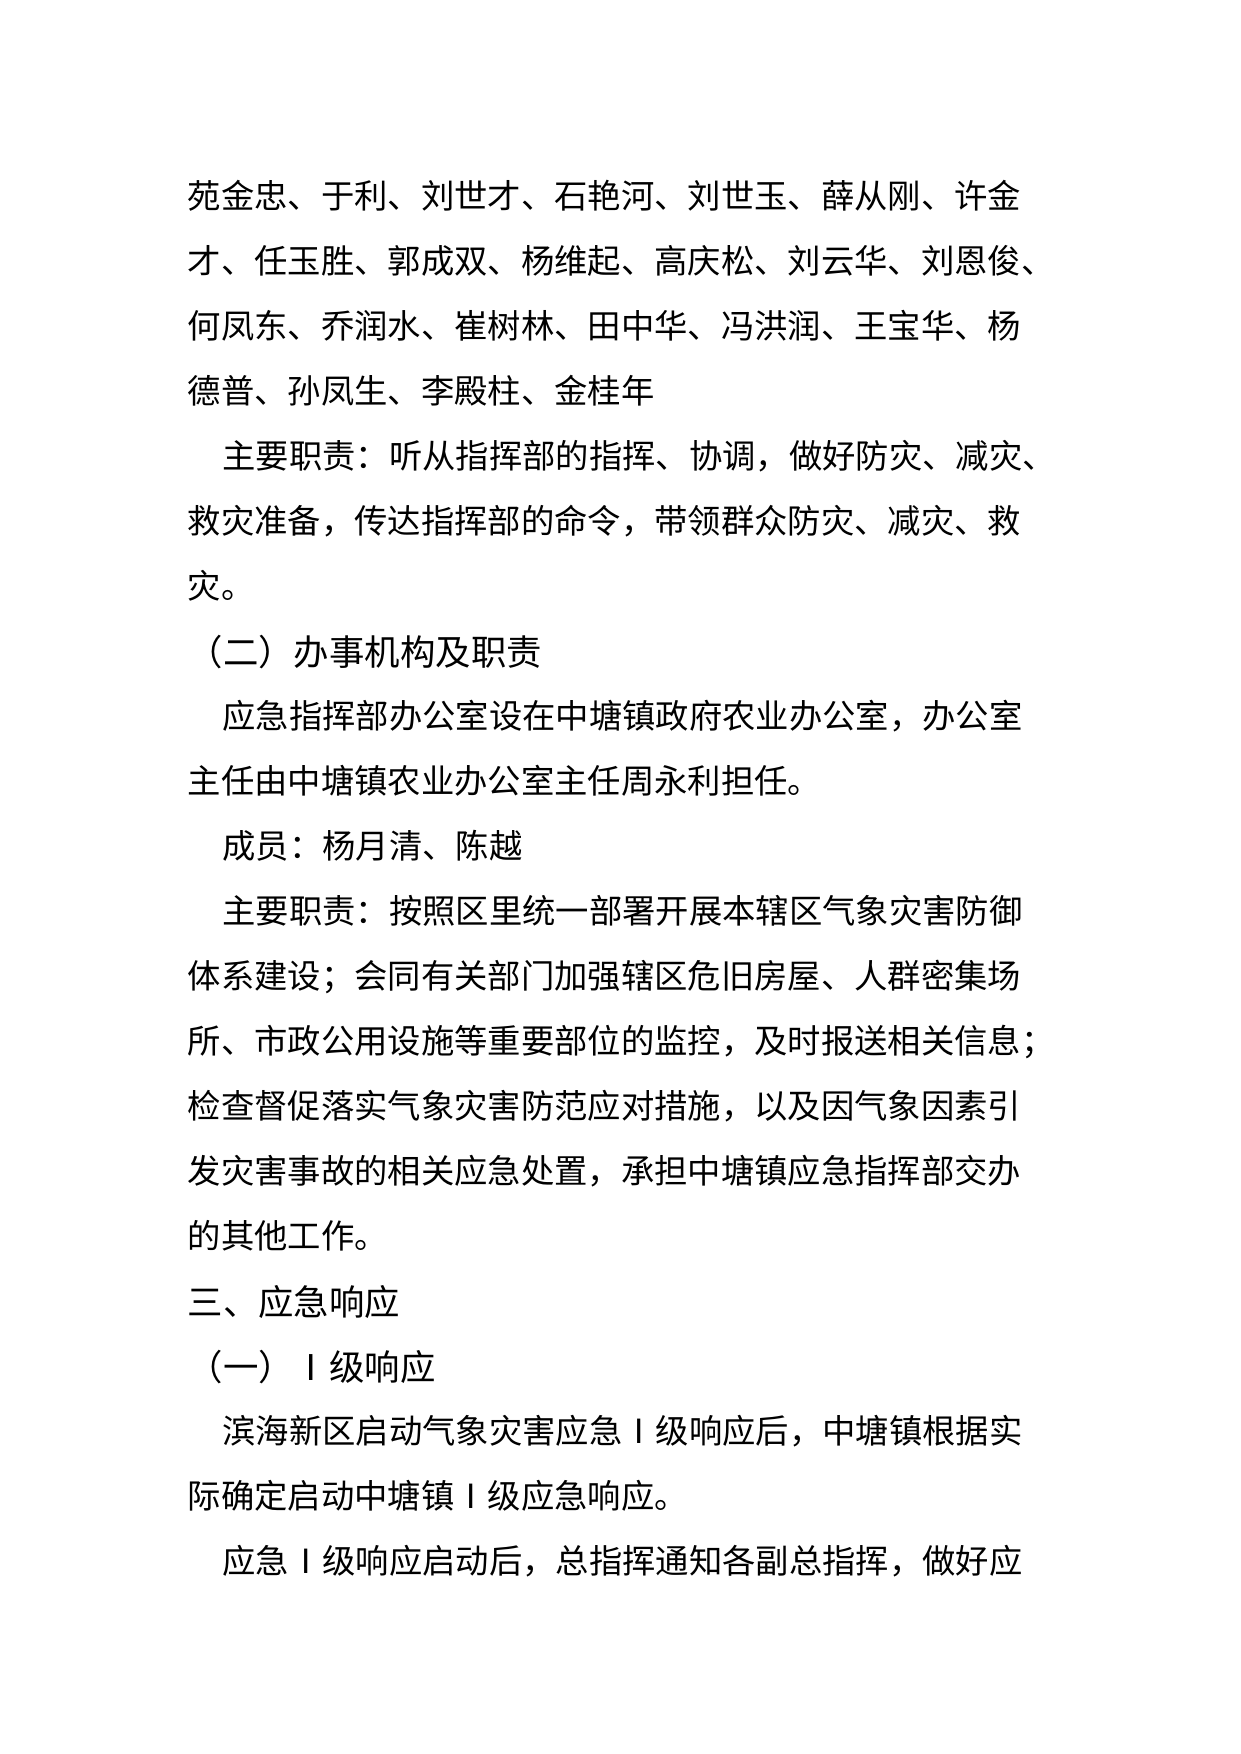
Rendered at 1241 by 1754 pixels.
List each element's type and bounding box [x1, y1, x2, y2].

text [187, 162, 1053, 1592]
